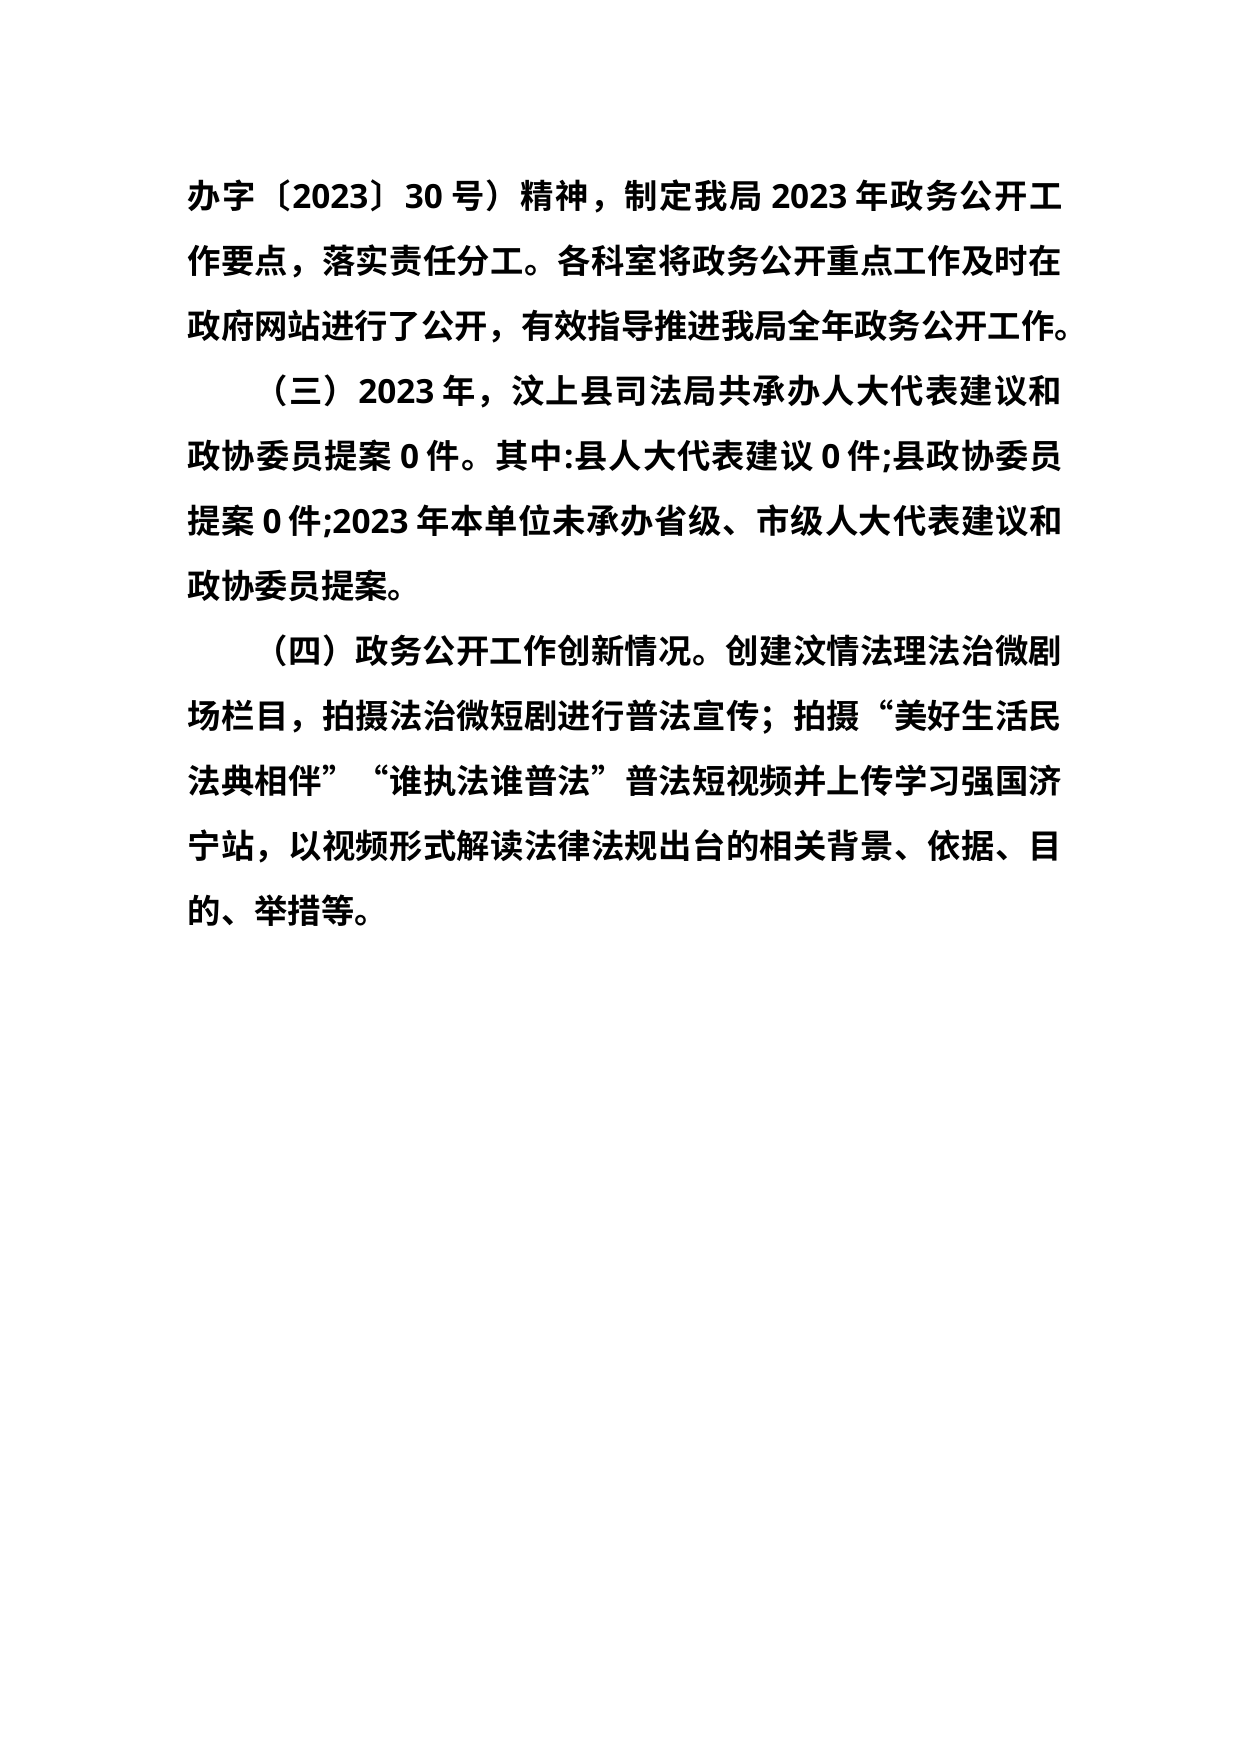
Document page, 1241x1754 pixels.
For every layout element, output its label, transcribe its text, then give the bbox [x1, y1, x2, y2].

text （三）2023年，汶上县司法局共承办人大代表建议和政协委员提案0件。其中:县人大代表建议0件;县政协委员提案0件;2023年本单位未承办省级、市级人大代表建议和政协委员提案。 [187, 357, 1063, 617]
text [187, 162, 1063, 357]
text （四）政务公开工作创新情况。创建汶情法理法治微剧场栏目，拍摄法治微短剧进行普法宣传；拍摄“美好生活民法典相伴”“谁执法谁普法”普法短视频并上传学习强国济宁站，以视频形式解读法律法规出台的相关背景、依据、目的、举措等。 [187, 617, 1063, 942]
